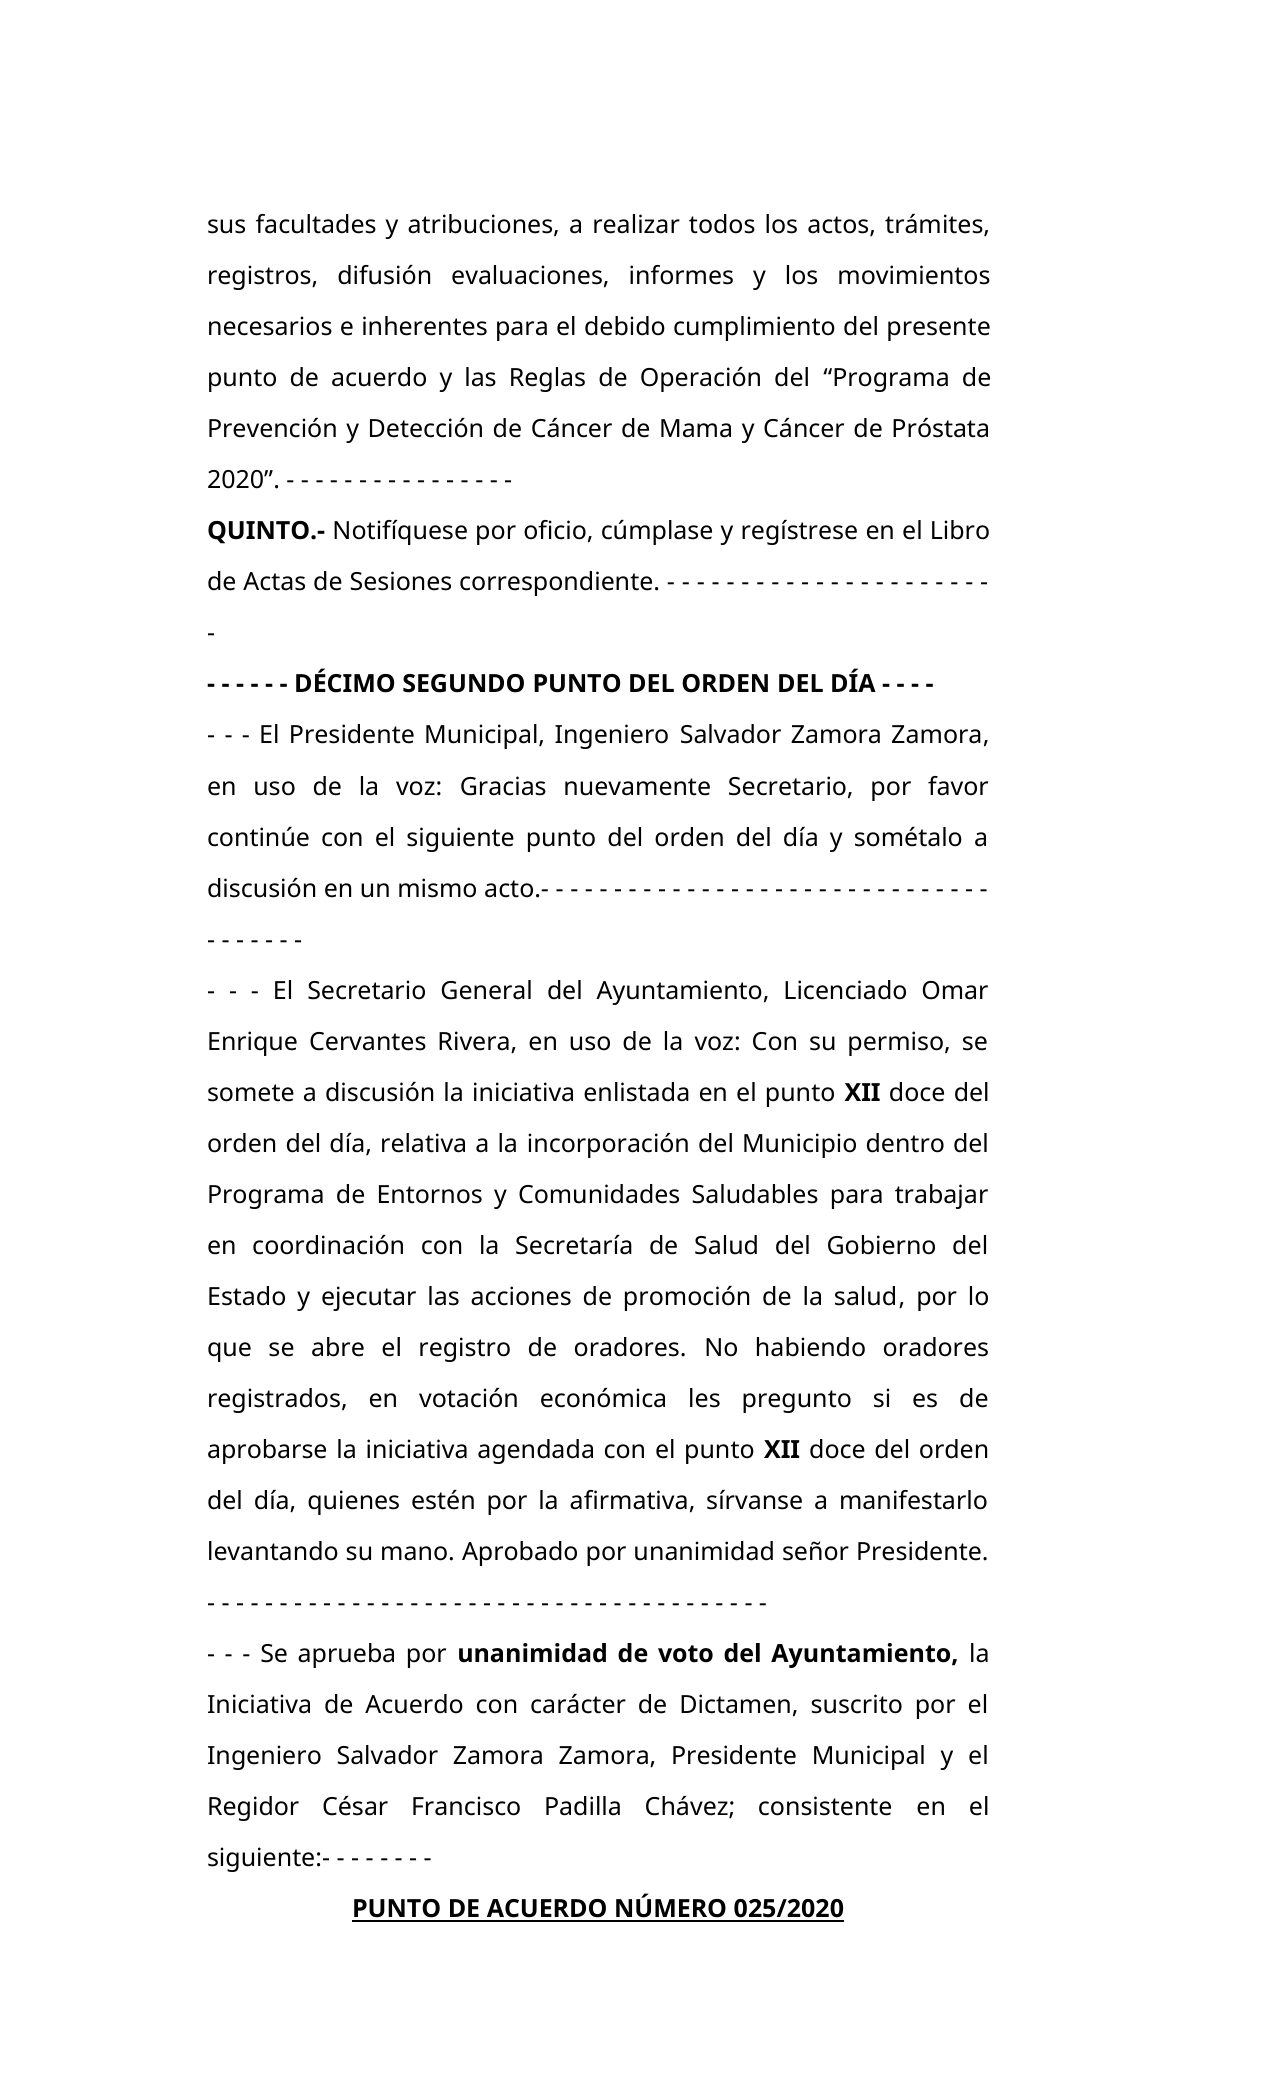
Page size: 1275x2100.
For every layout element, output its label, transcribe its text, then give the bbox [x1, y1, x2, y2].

text - - - - - - DÉCIMO SEGUNDO PUNTO DEL ORDEN DEL DÍA - - - - [207, 666, 989, 700]
text - - - El Secretario General del Ayuntamiento, Licenciado Omar Enrique Cervantes Rivera, en uso de la voz: Con su permiso, se somete a discusión la iniciativa enlistada en el punto XII doce del orden del día, relativa a la incorporación del Municipio dentro del Programa de Entornos y Comunidades Saludables para trabajar en coordinación con la Secretaría de Salud del Gobierno del Estado y ejecutar las acciones de promoción de la salud, por lo que se abre el registro de oradores. No habiendo oradores registrados, en votación económica les pregunto si es de aprobarse la iniciativa agendada con el punto XII doce del orden del día, quienes estén por la afirmativa, sírvanse a manifestarlo levantando su mano. Aprobado por unanimidad señor Presidente. - - - - - - - - - - - - - - - - - - - - - - - - - - - - - - - - - - - - - - - [207, 972, 989, 1619]
text PUNTO DE ACUERDO NÚMERO 025/2020 [207, 1891, 989, 1925]
text - - - El Presidente Municipal, Ingeniero Salvador Zamora Zamora, en uso de la voz: Gracias nuevamente Secretario, por favor continúe con el siguiente punto del orden del día y sométalo a discusión en un mismo acto.- - - - - - - - - - - - - - - - - - - - - - - - - - - - - - - - - - - - - - [207, 717, 989, 955]
text QUINTO.- Notifíquese por oficio, cúmplase y regístrese en el Libro de Actas de Sesiones correspondiente. - - - - - - - - - - - - - - - - - - - - - - - [207, 513, 991, 649]
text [207, 207, 991, 496]
text - - - Se aprueba por unanimidad de voto del Ayuntamiento, la Iniciativa de Acuerdo con carácter de Dictamen, suscrito por el Ingeniero Salvador Zamora Zamora, Presidente Municipal y el Regidor César Francisco Padilla Chávez; consistente en el siguiente:- - - - - - - - [207, 1636, 989, 1874]
